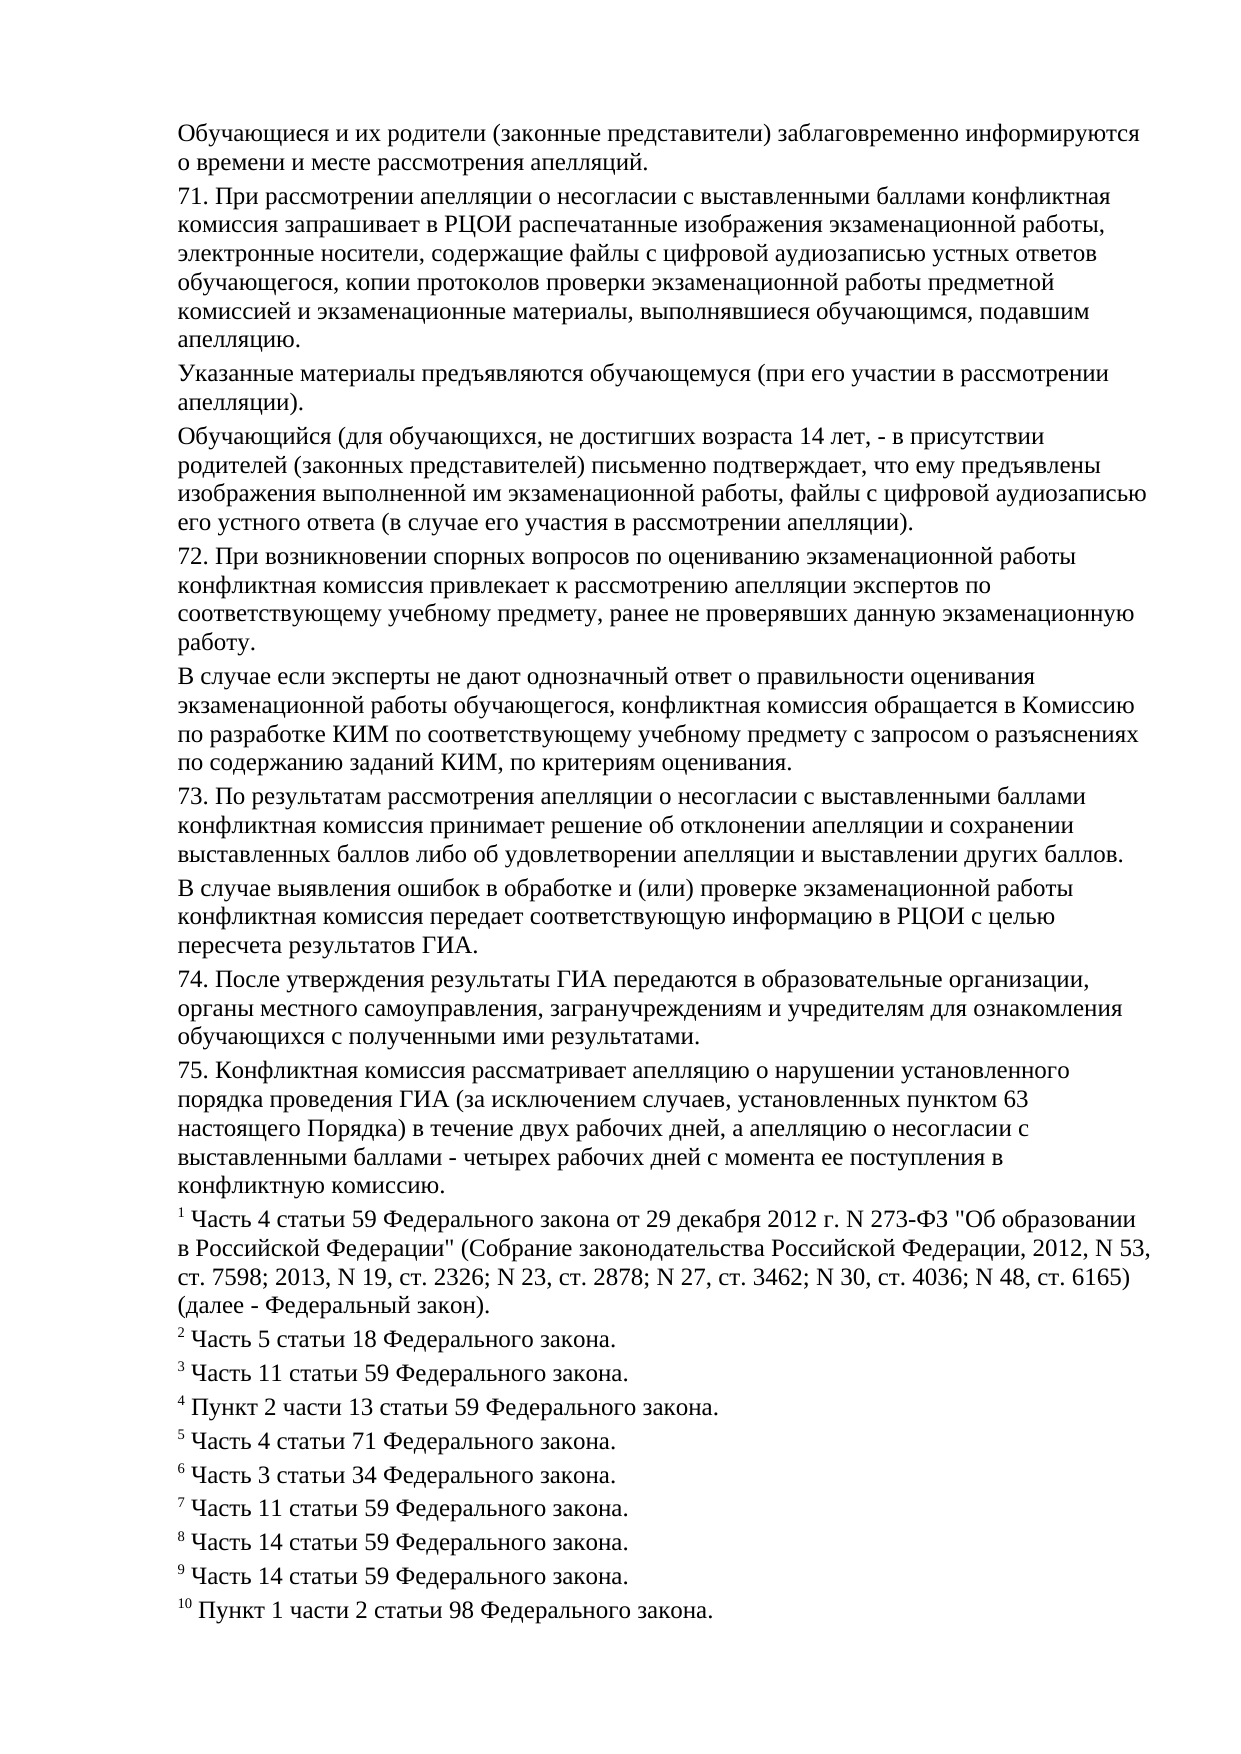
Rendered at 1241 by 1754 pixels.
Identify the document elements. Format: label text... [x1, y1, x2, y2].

text 7 Часть 11 статьи 59 Федерального закона. [177, 1493, 1152, 1522]
text В случае если эксперты не дают однозначный ответ о правильности оценивания экзаменационной работы обучающегося, конфликтная комиссия обращается в Комиссию по разработке КИМ по соответствующему учебному предмету с запросом о разъяснениях по содержанию заданий КИМ, по критериям оценивания. [177, 661, 1152, 776]
text 9 Часть 14 статьи 59 Федерального закона. [177, 1561, 1152, 1590]
text 6 Часть 3 статьи 34 Федерального закона. [177, 1460, 1152, 1488]
text 72. При возникновении спорных вопросов по оцениванию экзаменационной работы конфликтная комиссия привлекает к рассмотрению апелляции экспертов по соответствующему учебному предмету, ранее не проверявших данную экзаменационную работу. [177, 541, 1152, 656]
text 2 Часть 5 статьи 18 Федерального закона. [177, 1324, 1152, 1353]
text 1 Часть 4 статьи 59 Федерального закона от 29 декабря 2012 г. N 273-ФЗ "Об образовании в Российской Федерации" (Собрание законодательства Российской Федерации, 2012, N 53, ст. 7598; 2013, N 19, ст. 2326; N 23, ст. 2878; N 27, ст. 3462; N 30, ст. 4036; N 48, ст. 6165) (далее - Федеральный закон). [177, 1204, 1152, 1319]
text 4 Пункт 2 части 13 статьи 59 Федерального закона. [177, 1392, 1152, 1421]
text 75. Конфликтная комиссия рассматривает апелляцию о нарушении установленного порядка проведения ГИА (за исключением случаев, установленных пунктом 63 настоящего Порядка) в течение двух рабочих дней, а апелляцию о несогласии с выставленными баллами - четырех рабочих дней с момента ее поступления в конфликтную комиссию. [177, 1055, 1152, 1199]
text 5 Часть 4 статьи 71 Федерального закона. [177, 1426, 1152, 1454]
text 10 Пункт 1 части 2 статьи 98 Федерального закона. [177, 1595, 1152, 1624]
text Указанные материалы предъявляются обучающемуся (при его участии в рассмотрении апелляции). [177, 358, 1152, 416]
text 73. По результатам рассмотрения апелляции о несогласии с выставленными баллами конфликтная комиссия принимает решение об отклонении апелляции и сохранении выставленных баллов либо об удовлетворении апелляции и выставлении других баллов. [177, 781, 1152, 867]
text 71. При рассмотрении апелляции о несогласии с выставленными баллами конфликтная комиссия запрашивает в РЦОИ распечатанные изображения экзаменационной работы, электронные носители, содержащие файлы с цифровой аудиозаписью устных ответов обучающегося, копии протоколов проверки экзаменационной работы предметной комиссией и экзаменационные материалы, выполнявшиеся обучающимся, подавшим апелляцию. [177, 181, 1152, 353]
text 8 Часть 14 статьи 59 Федерального закона. [177, 1527, 1152, 1556]
text 74. После утверждения результаты ГИА передаются в образовательные организации, органы местного самоуправления, загранучреждениям и учредителям для ознакомления обучающихся с полученными ими результатами. [177, 964, 1152, 1050]
text В случае выявления ошибок в обработке и (или) проверке экзаменационной работы конфликтная комиссия передает соответствующую информацию в РЦОИ с целью пересчета результатов ГИА. [177, 873, 1152, 959]
text 3 Часть 11 статьи 59 Федерального закона. [177, 1358, 1152, 1387]
text Обучающиеся и их родители (законные представители) заблаговременно информируются о времени и месте рассмотрения апелляций. [177, 118, 1152, 176]
text Обучающийся (для обучающихся, не достигших возраста 14 лет, - в присутствии родителей (законных представителей) письменно подтверждает, что ему предъявлены изображения выполненной им экзаменационной работы, файлы с цифровой аудиозаписью его устного ответа (в случае его участия в рассмотрении апелляции). [177, 421, 1152, 536]
